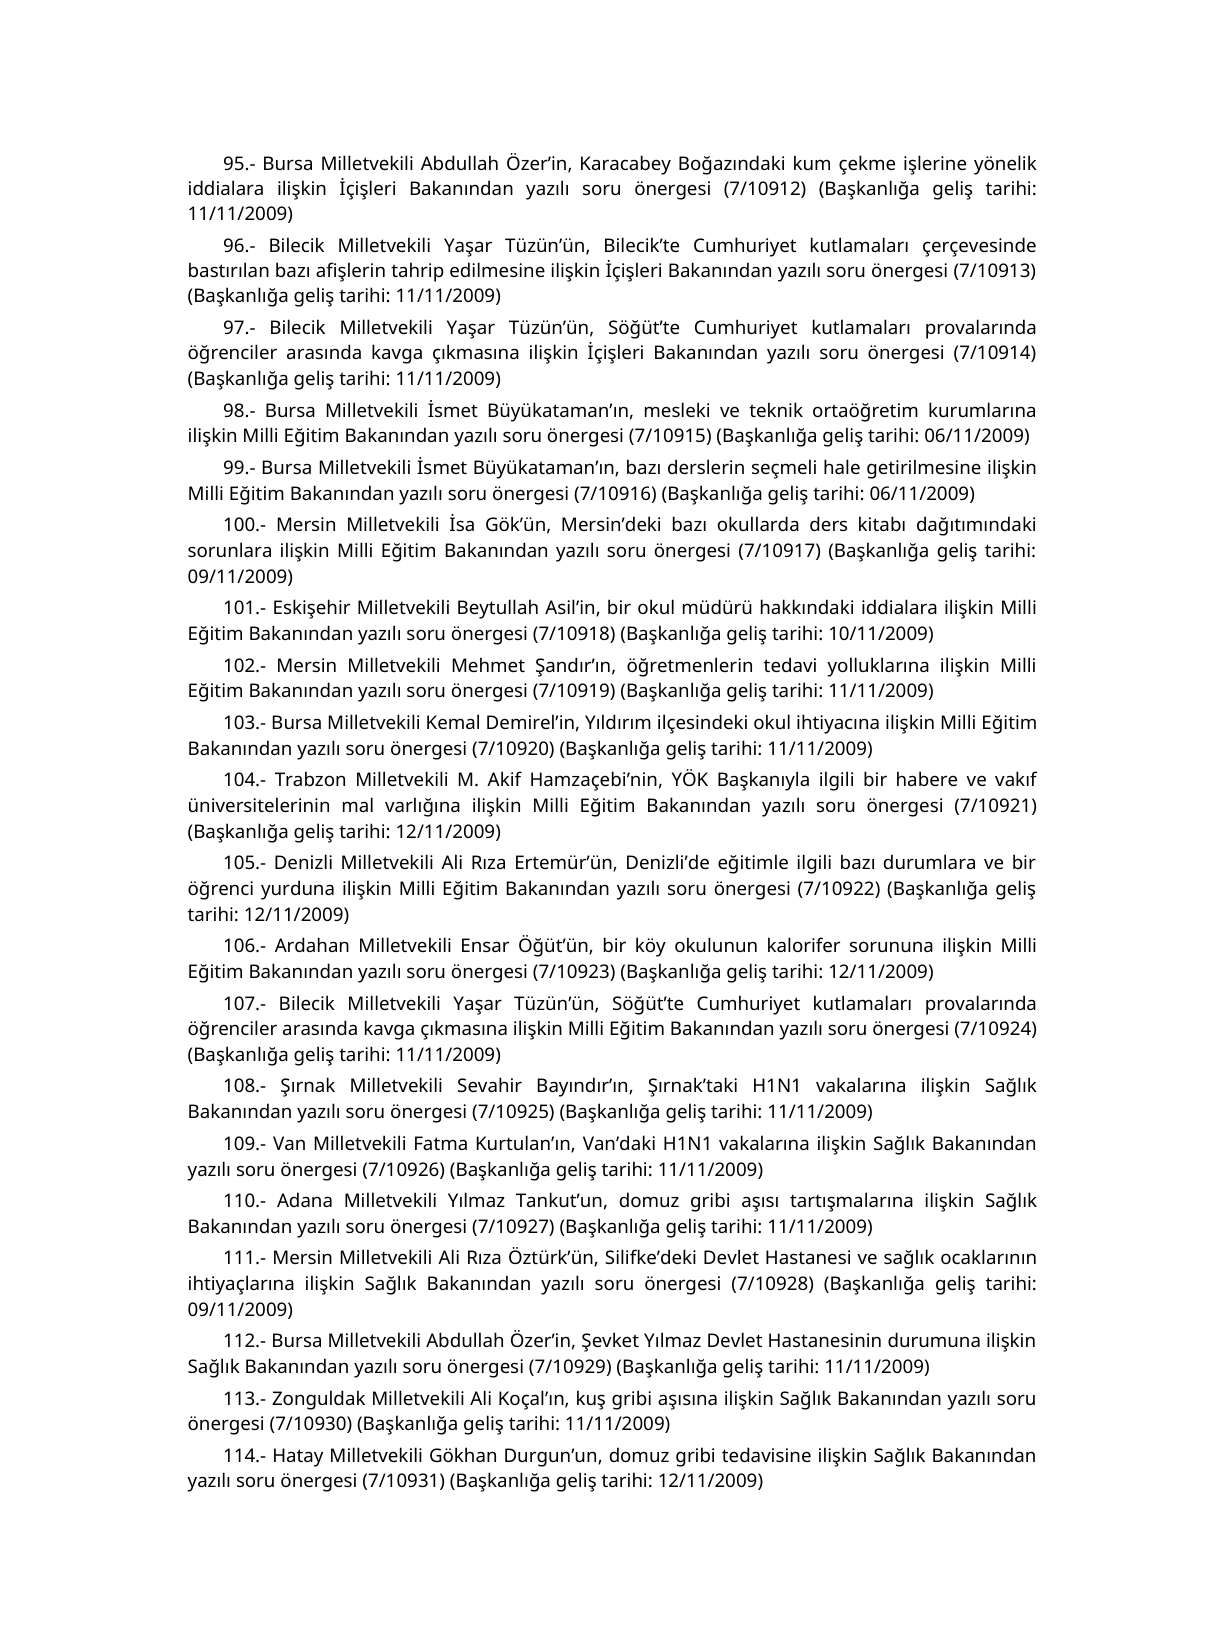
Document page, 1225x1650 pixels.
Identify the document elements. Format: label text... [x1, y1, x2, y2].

text 108.- Şırnak Milletvekili Sevahir Bayındır’ın, Şırnak’taki H1N1 vakalarına ilişkin Sağlık Bakanından yazılı soru önergesi (7/10925) (Başkanlığa geliş tarihi: 11/11/2009) [187, 1072, 1037, 1124]
text 112.- Bursa Milletvekili Abdullah Özer’in, Şevket Yılmaz Devlet Hastanesinin durumuna ilişkin Sağlık Bakanından yazılı soru önergesi (7/10929) (Başkanlığa geliş tarihi: 11/11/2009) [187, 1327, 1037, 1379]
text 97.- Bilecik Milletvekili Yaşar Tüzün’ün, Söğüt’te Cumhuriyet kutlamaları provalarında öğrenciler arasında kavga çıkmasına ilişkin İçişleri Bakanından yazılı soru önergesi (7/10914) (Başkanlığa geliş tarihi: 11/11/2009) [187, 313, 1037, 391]
text 99.- Bursa Milletvekili İsmet Büyükataman’ın, bazı derslerin seçmeli hale getirilmesine ilişkin Milli Eğitim Bakanından yazılı soru önergesi (7/10916) (Başkanlığa geliş tarihi: 06/11/2009) [187, 454, 1037, 505]
text 104.- Trabzon Milletvekili M. Akif Hamzaçebi’nin, YÖK Başkanıyla ilgili bir habere ve vakıf üniversitelerinin mal varlığına ilişkin Milli Eğitim Bakanından yazılı soru önergesi (7/10921) (Başkanlığa geliş tarihi: 12/11/2009) [187, 766, 1037, 843]
text 105.- Denizli Milletvekili Ali Rıza Ertemür’ün, Denizli’de eğitimle ilgili bazı durumlara ve bir öğrenci yurduna ilişkin Milli Eğitim Bakanından yazılı soru önergesi (7/10922) (Başkanlığa geliş tarihi: 12/11/2009) [187, 849, 1037, 926]
text 106.- Ardahan Milletvekili Ensar Öğüt’ün, bir köy okulunun kalorifer sorununa ilişkin Milli Eğitim Bakanından yazılı soru önergesi (7/10923) (Başkanlığa geliş tarihi: 12/11/2009) [187, 932, 1037, 983]
text 96.- Bilecik Milletvekili Yaşar Tüzün’ün, Bilecik’te Cumhuriyet kutlamaları çerçevesinde bastırılan bazı afişlerin tahrip edilmesine ilişkin İçişleri Bakanından yazılı soru önergesi (7/10913) (Başkanlığa geliş tarihi: 11/11/2009) [187, 232, 1037, 308]
text 101.- Eskişehir Milletvekili Beytullah Asil’in, bir okul müdürü hakkındaki iddialara ilişkin Milli Eğitim Bakanından yazılı soru önergesi (7/10918) (Başkanlığa geliş tarihi: 10/11/2009) [187, 594, 1037, 646]
text 98.- Bursa Milletvekili İsmet Büyükataman’ın, mesleki ve teknik ortaöğretim kurumlarına ilişkin Milli Eğitim Bakanından yazılı soru önergesi (7/10915) (Başkanlığa geliş tarihi: 06/11/2009) [187, 397, 1037, 448]
text 100.- Mersin Milletvekili İsa Gök’ün, Mersin’deki bazı okullarda ders kitabı dağıtımındaki sorunlara ilişkin Milli Eğitim Bakanından yazılı soru önergesi (7/10917) (Başkanlığa geliş tarihi: 09/11/2009) [187, 511, 1037, 588]
text 107.- Bilecik Milletvekili Yaşar Tüzün’ün, Söğüt’te Cumhuriyet kutlamaları provalarında öğrenciler arasında kavga çıkmasına ilişkin Milli Eğitim Bakanından yazılı soru önergesi (7/10924) (Başkanlığa geliş tarihi: 11/11/2009) [187, 989, 1037, 1067]
text 102.- Mersin Milletvekili Mehmet Şandır’ın, öğretmenlerin tedavi yolluklarına ilişkin Milli Eğitim Bakanından yazılı soru önergesi (7/10919) (Başkanlığa geliş tarihi: 11/11/2009) [187, 651, 1037, 703]
text 103.- Bursa Milletvekili Kemal Demirel’in, Yıldırım ilçesindeki okul ihtiyacına ilişkin Milli Eğitim Bakanından yazılı soru önergesi (7/10920) (Başkanlığa geliş tarihi: 11/11/2009) [187, 709, 1037, 760]
text 114.- Hatay Milletvekili Gökhan Durgun’un, domuz gribi tedavisine ilişkin Sağlık Bakanından yazılı soru önergesi (7/10931) (Başkanlığa geliş tarihi: 12/11/2009) [187, 1442, 1037, 1493]
text 109.- Van Milletvekili Fatma Kurtulan’ın, Van’daki H1N1 vakalarına ilişkin Sağlık Bakanından yazılı soru önergesi (7/10926) (Başkanlığa geliş tarihi: 11/11/2009) [187, 1130, 1037, 1181]
text 113.- Zonguldak Milletvekili Ali Koçal’ın, kuş gribi aşısına ilişkin Sağlık Bakanından yazılı soru önergesi (7/10930) (Başkanlığa geliş tarihi: 11/11/2009) [187, 1384, 1037, 1436]
text 110.- Adana Milletvekili Yılmaz Tankut’un, domuz gribi aşısı tartışmalarına ilişkin Sağlık Bakanından yazılı soru önergesi (7/10927) (Başkanlığa geliş tarihi: 11/11/2009) [187, 1187, 1037, 1238]
text 111.- Mersin Milletvekili Ali Rıza Öztürk’ün, Silifke’deki Devlet Hastanesi ve sağlık ocaklarının ihtiyaçlarına ilişkin Sağlık Bakanından yazılı soru önergesi (7/10928) (Başkanlığa geliş tarihi: 09/11/2009) [187, 1244, 1037, 1321]
text 95.- Bursa Milletvekili Abdullah Özer’in, Karacabey Boğazındaki kum çekme işlerine yönelik iddialara ilişkin İçişleri Bakanından yazılı soru önergesi (7/10912) (Başkanlığa geliş tarihi: 11/11/2009) [187, 150, 1037, 226]
